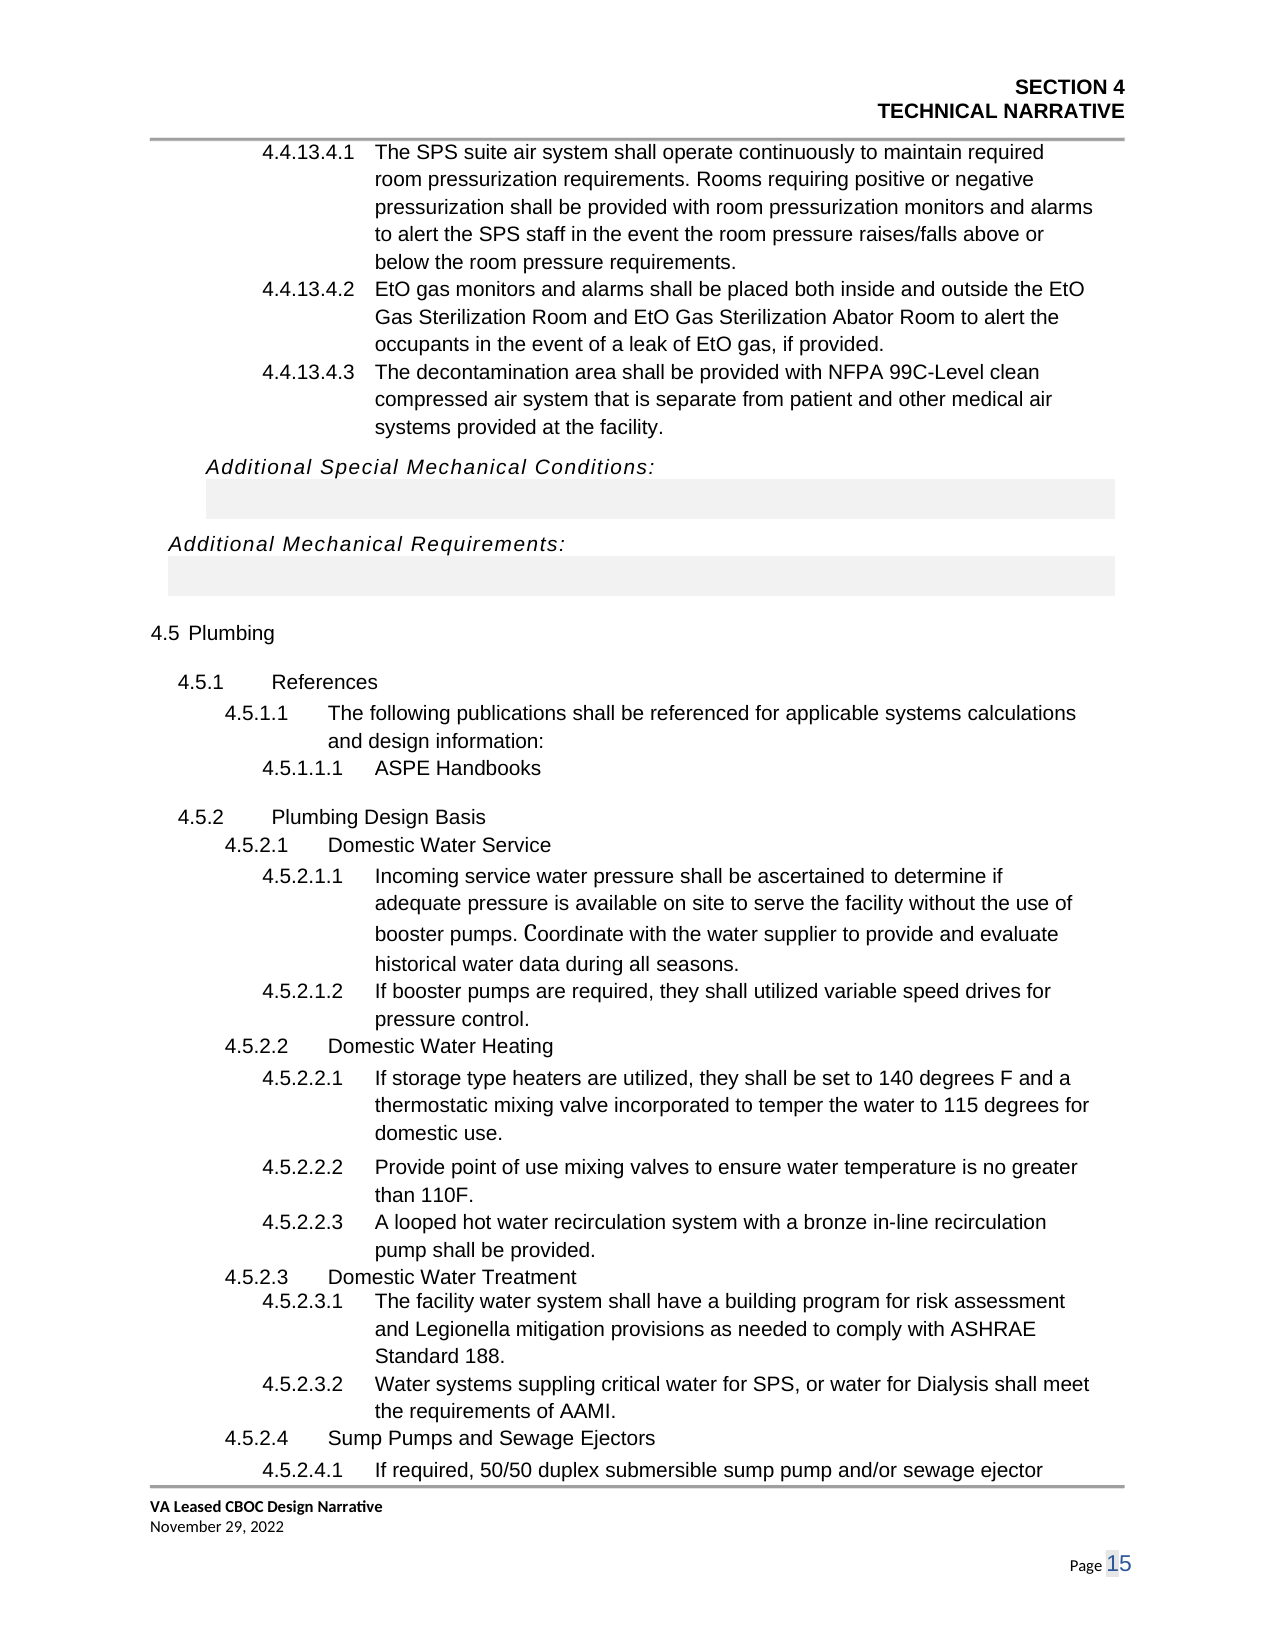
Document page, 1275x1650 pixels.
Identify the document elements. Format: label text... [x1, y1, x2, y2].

list Sump Pumps and Sewage Ejectors [224, 1427, 1095, 1450]
list The following publications shall be referenced for applicable systems calculations and design information: [224, 701, 1095, 753]
subtitle Additional Mechanical Requirements: [168, 532, 1200, 556]
list The SPS suite air system shall operate continuously to maintain required room pressurization requirements. Rooms requiring positive or negative pressurization shall be provided with room pressurization monitors and alarms to alert the SPS staff in the event the room pressure raises/falls above or below the room pressure requirements. [262, 139, 1095, 273]
list EtO gas monitors and alarms shall be placed both inside and outside the EtO Gas Sterilization Room and EtO Gas Sterilization Abator Room to alert the occupants in the event of a leak of EtO gas, if provided. [262, 277, 1095, 356]
subtitle Additional Special Mechanical Conditions: [206, 454, 1200, 478]
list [262, 1458, 1095, 1482]
list The decontamination area shall be provided with NFPA 99C-Level clean compressed air system that is separate from patient and other medical air systems provided at the facility. [262, 359, 1095, 438]
table_header [168, 556, 1115, 596]
list If storage type heaters are utilized, they shall be set to 140 degrees F and a thermostatic mixing valve incorporated to temper the water to 115 degrees for domestic use. [262, 1065, 1095, 1144]
list References [178, 670, 1095, 694]
list Water systems suppling critical water for SPS, or water for Dialysis shall meet the requirements of AAMI. [262, 1372, 1095, 1423]
list A looped hot water recirculation system with a bronze in-line recirculation pump shall be provided. [262, 1210, 1095, 1261]
list The facility water system shall have a building program for risk assessment and Legionella mitigation provisions as needed to comply with ASHRAE Standard 188. [262, 1289, 1095, 1368]
list Provide point of use mixing valves to ensure water temperature is no greater than 110F. [262, 1155, 1095, 1206]
list Incoming service water pressure shall be ascertained to determine if adequate pressure is available on site to serve the facility without the use of booster pumps. Coordinate with the water supplier to provide and evaluate historical water data during all seasons. [262, 864, 1095, 976]
list Domestic Water Service [224, 833, 1095, 857]
list ASPE Handbooks [262, 756, 1095, 780]
list Domestic Water Heating [224, 1034, 1095, 1058]
list Domestic Water Treatment [224, 1265, 1095, 1289]
table_header [206, 479, 1115, 519]
list Plumbing [151, 621, 1095, 645]
list If booster pumps are required, they shall utilized variable speed drives for pressure control. [262, 979, 1095, 1031]
list Plumbing Design Basis [178, 805, 1095, 829]
